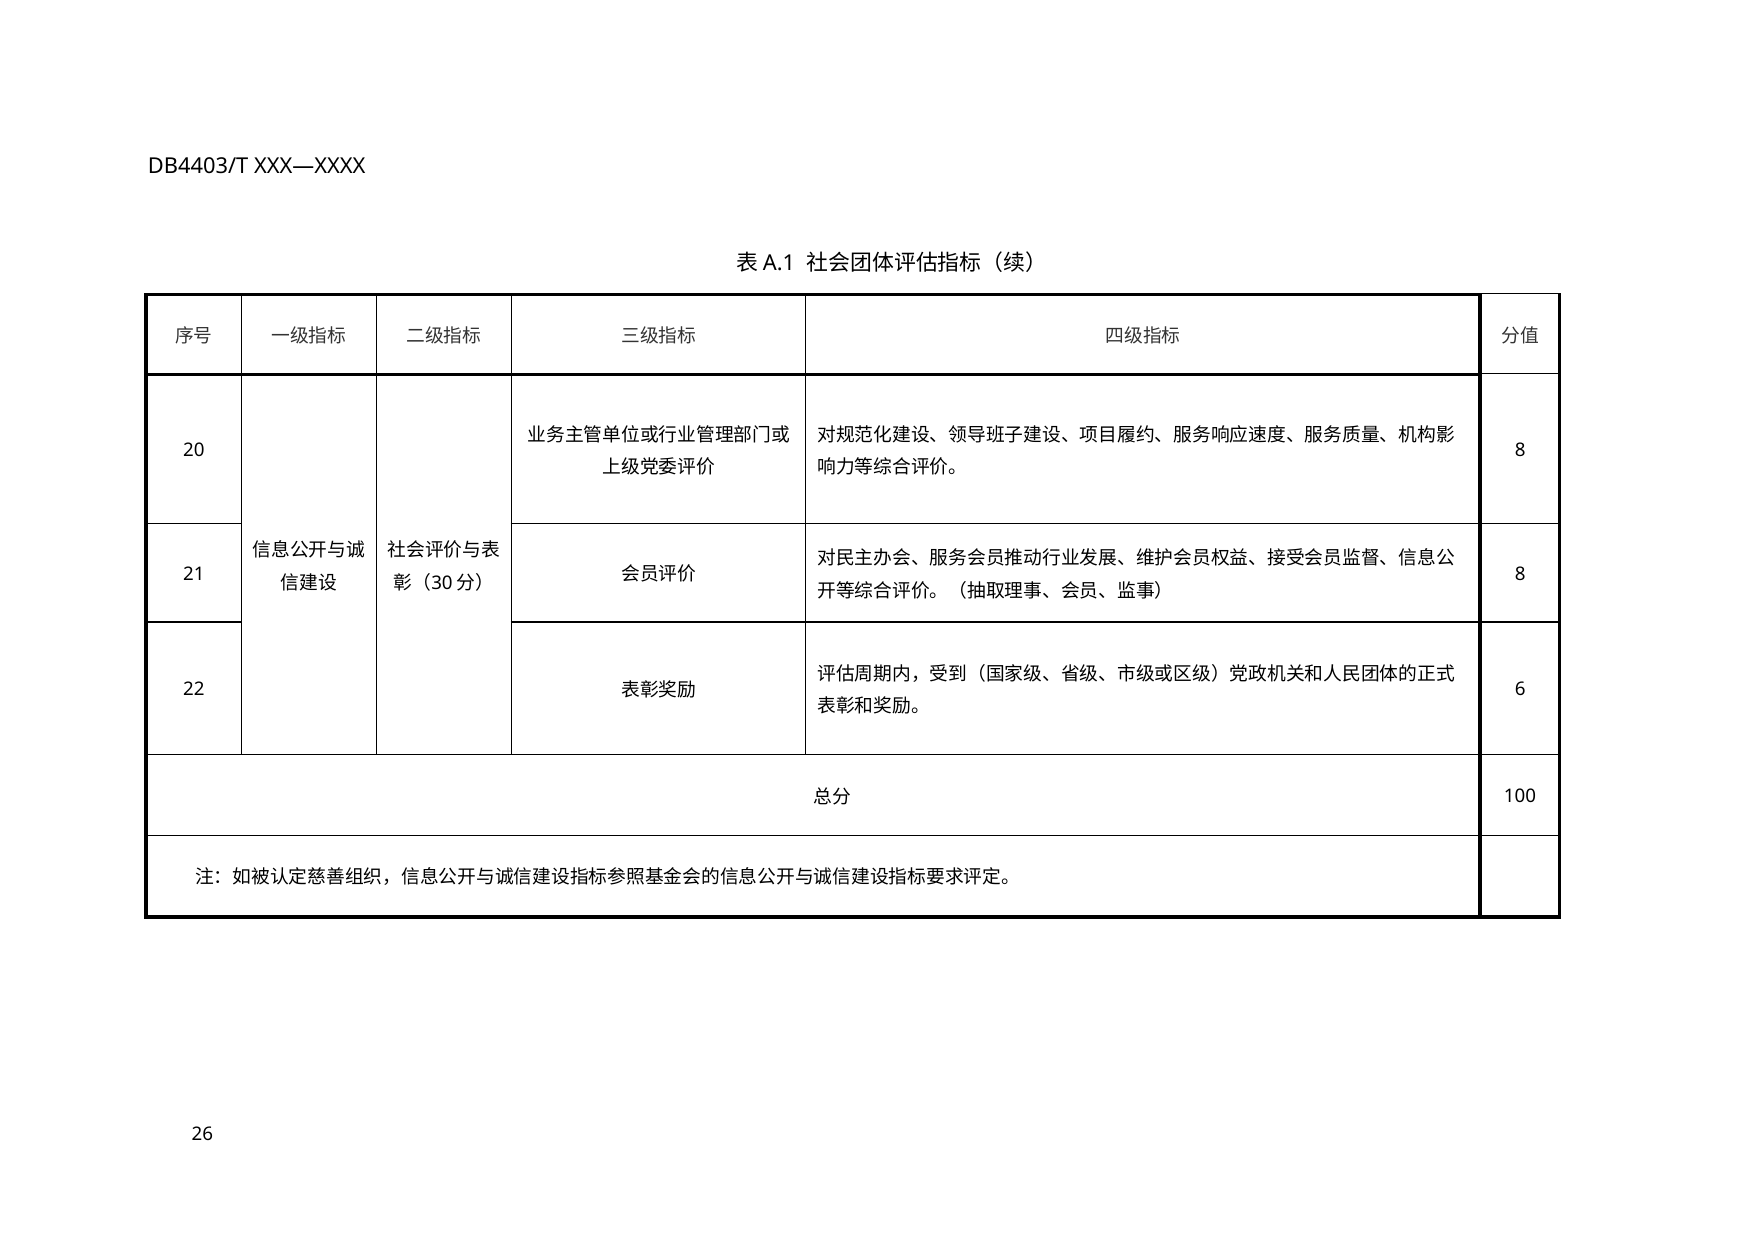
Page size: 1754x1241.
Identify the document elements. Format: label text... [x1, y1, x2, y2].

table_header 二级指标 [377, 296, 511, 372]
table_header 分值 [1482, 294, 1558, 372]
table_cell 会员评价 [512, 524, 805, 621]
table_cell 总分 [148, 755, 1478, 835]
table_cell 业务主管单位或行业管理部门或上级党委评价 [512, 376, 805, 523]
table_cell 20 [148, 376, 241, 523]
table_cell 表彰奖励 [512, 623, 805, 754]
table_cell 6 [1482, 623, 1558, 754]
list 表A.1 社会团体评估指标（续） [148, 245, 1636, 277]
table_cell 对民主办会、服务会员推动行业发展、维护会员权益、接受会员监督、信息公开等综合评价。（抽取理事、会员、监事） [806, 524, 1478, 621]
table_header 一级指标 [242, 296, 376, 372]
table_cell 8 [1482, 524, 1558, 621]
table_cell 100 [1482, 755, 1558, 835]
table_cell 注：如被认定慈善组织，信息公开与诚信建设指标参照基金会的信息公开与诚信建设指标要求评定。 [148, 836, 1478, 915]
table_cell 21 [148, 524, 241, 621]
table_cell 信息公开与诚信建设 [242, 376, 376, 754]
table_header 四级指标 [806, 296, 1478, 372]
table_cell 8 [1482, 374, 1558, 523]
table_cell [1482, 836, 1558, 915]
table_cell 22 [148, 623, 241, 754]
table_cell 社会评价与表彰（30分） [377, 376, 511, 754]
table_header 三级指标 [512, 296, 805, 372]
table_cell 对规范化建设、领导班子建设、项目履约、服务响应速度、服务质量、机构影响力等综合评价。 [806, 376, 1478, 523]
table_header 序号 [148, 296, 241, 372]
table_cell 评估周期内，受到（国家级、省级、市级或区级）党政机关和人民团体的正式表彰和奖励。 [806, 623, 1478, 754]
